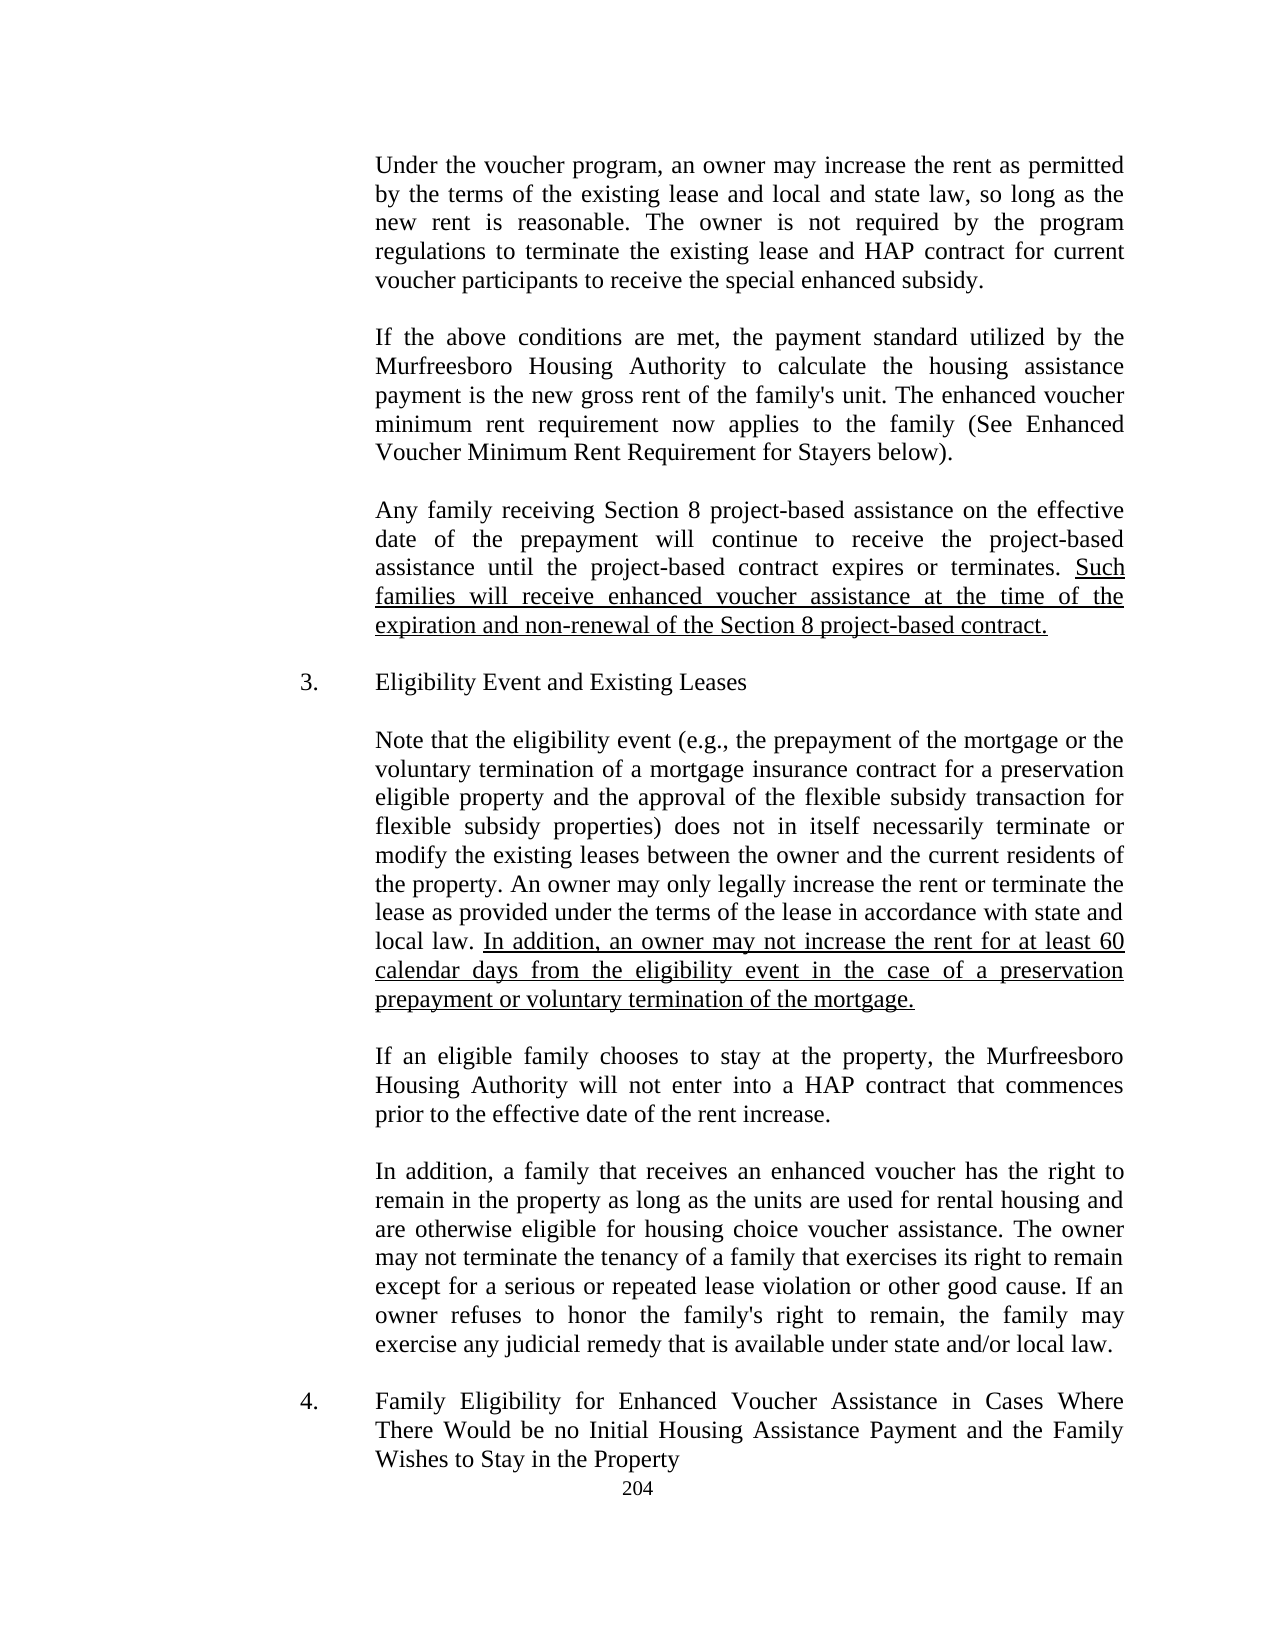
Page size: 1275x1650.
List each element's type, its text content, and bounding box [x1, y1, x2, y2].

text In addition, a family that receives an enhanced voucher has the right to remain in the property as long as the units are used for rental housing and are otherwise eligible for housing choice voucher assistance. The owner may not terminate the tenancy of a family that exercises its right to remain except for a serious or repeated lease violation or other good cause. If an owner refuses to honor the family's right to remain, the family may exercise any judicial remedy that is available under state and/or local law. [375, 1156, 1125, 1357]
text If the above conditions are met, the payment standard utilized by the Murfreesboro Housing Authority to calculate the housing assistance payment is the new gross rent of the family's unit. The enhanced voucher minimum rent requirement now applies to the family (See Enhanced Voucher Minimum Rent Requirement for Stayers below). [375, 322, 1125, 466]
text Under the voucher program, an owner may increase the rent as permitted by the terms of the existing lease and local and state law, so long as the new rent is reasonable. The owner is not required by the program regulations to terminate the existing lease and HAP contract for current voucher participants to receive the special enhanced subsidy. [375, 150, 1125, 294]
text 4. Family Eligibility for Enhanced Voucher Assistance in Cases Where There Would be no Initial Housing Assistance Payment and the Family Wishes to Stay in the Property [300, 1386, 1125, 1472]
text Note that the eligibility event (e.g., the prepayment of the mortgage or the voluntary termination of a mortgage insurance contract for a preservation eligible property and the approval of the flexible subsidy transaction for flexible subsidy properties) does not in itself necessarily terminate or modify the existing leases between the owner and the current residents of the property. An owner may only legally increase the rent or terminate the lease as provided under the terms of the lease in accordance with state and local law. In addition, an owner may not increase the rent for at least 60 calendar days from the eligibility event in the case of a preservation prepayment or voluntary termination of the mortgage. [375, 725, 1125, 1012]
text If an eligible family chooses to stay at the property, the Murfreesboro Housing Authority will not enter into a HAP contract that commences prior to the effective date of the rent increase. [375, 1041, 1125, 1127]
text Any family receiving Section 8 project-based assistance on the effective date of the prepayment will continue to receive the project-based assistance until the project-based contract expires or terminates. Such families will receive enhanced voucher assistance at the time of the expiration and non-renewal of the Section 8 project-based contract. [375, 495, 1125, 639]
text 3. Eligibility Event and Existing Leases [150, 667, 1125, 696]
